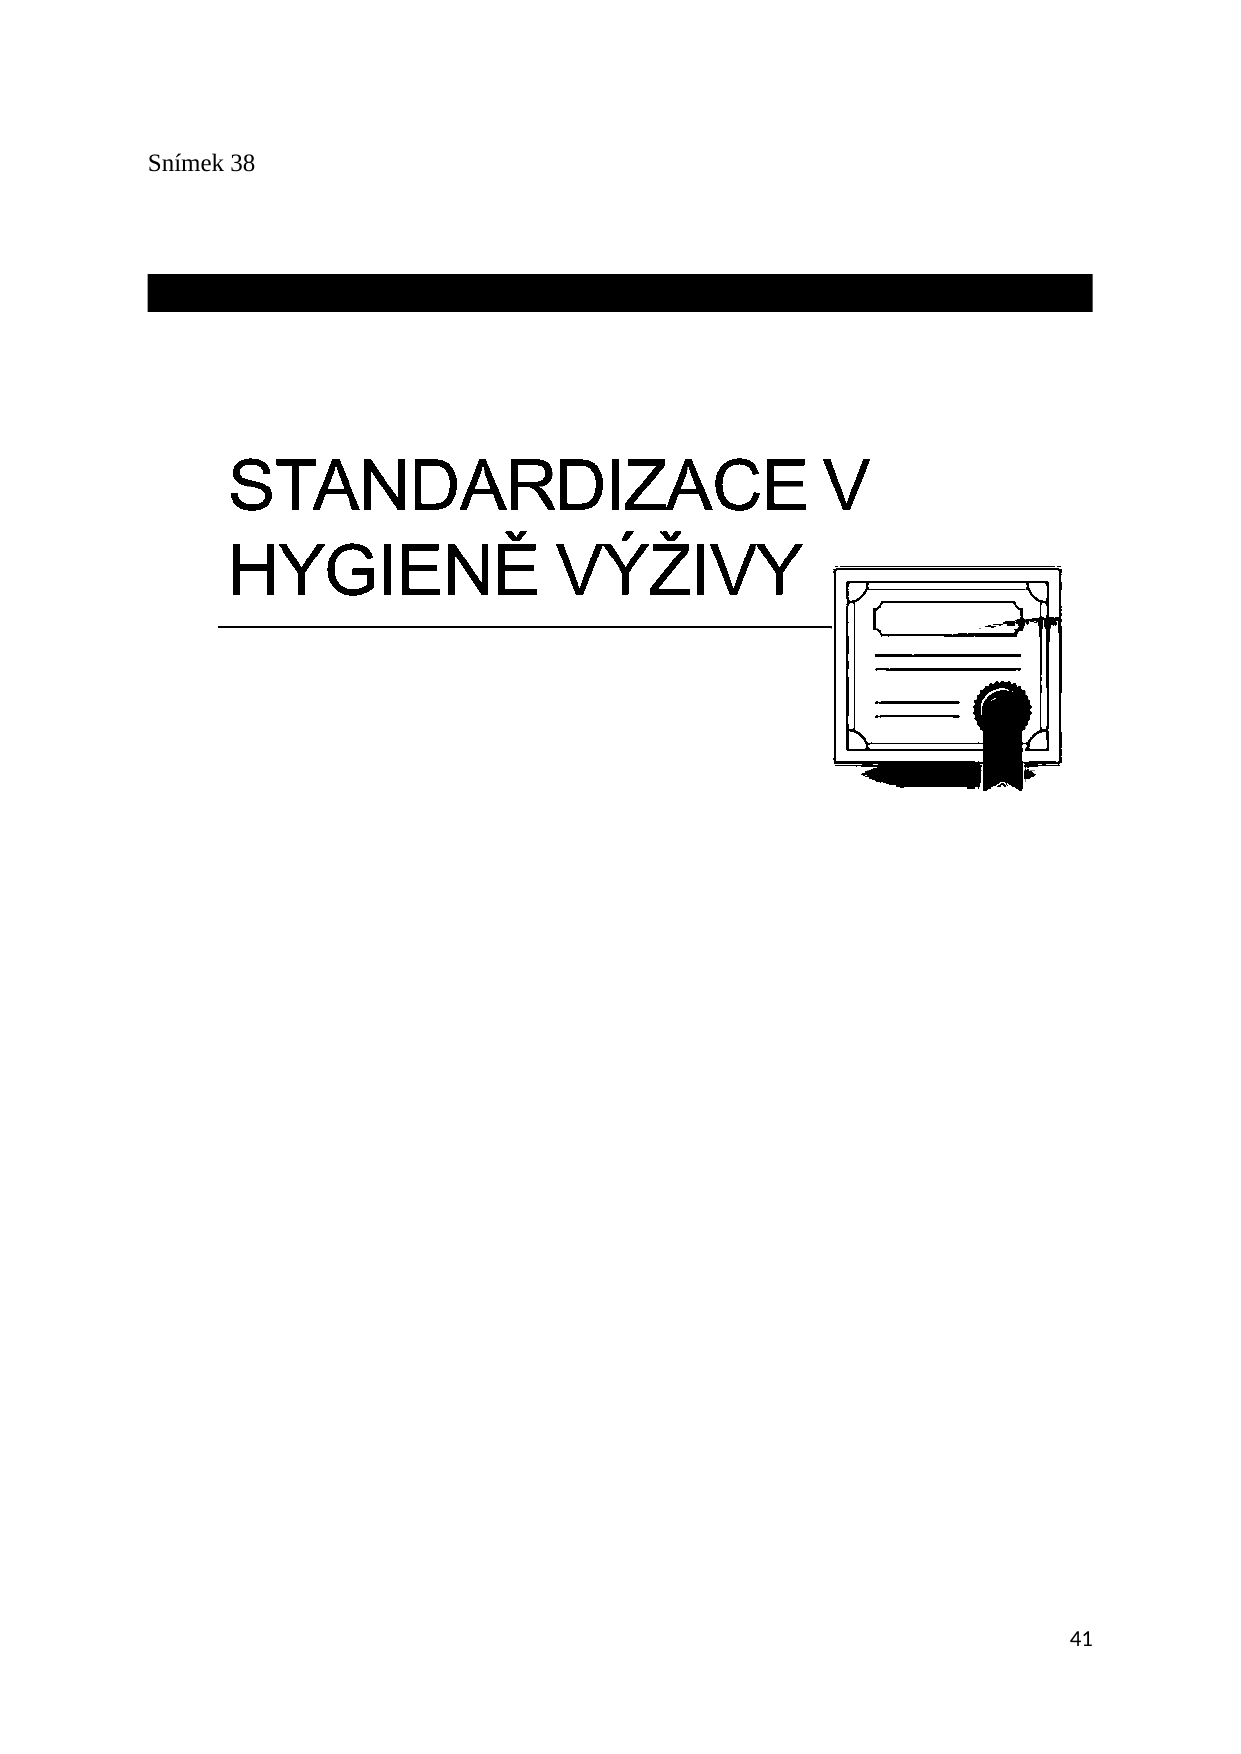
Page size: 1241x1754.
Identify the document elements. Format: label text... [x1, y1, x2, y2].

text Snímek 38 [148, 148, 1093, 176]
